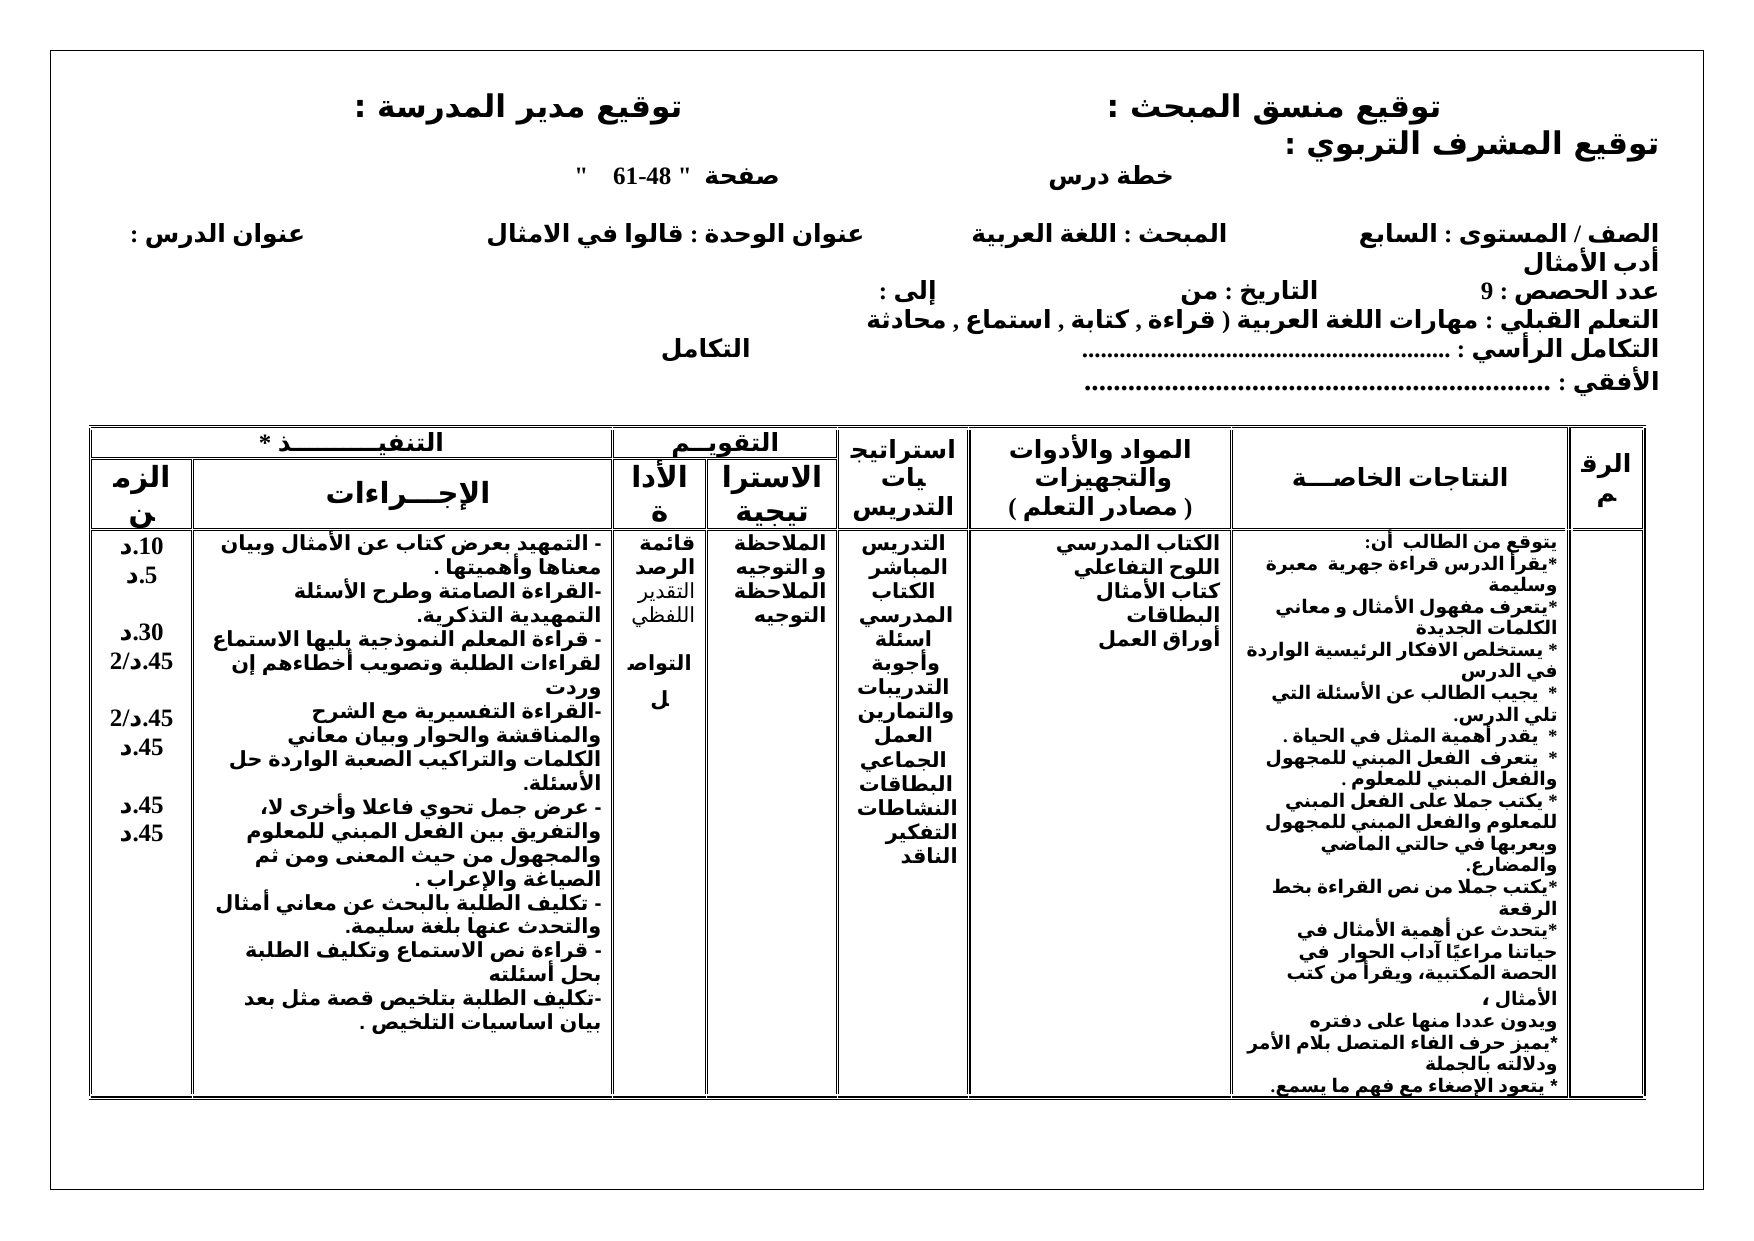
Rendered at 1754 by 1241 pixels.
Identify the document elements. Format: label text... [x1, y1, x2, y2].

table_cell قائمة الرصد التقدير اللفظي التواصل [613, 531, 706, 1096]
table_cell الملاحظة و التوجيه الملاحظة التوجيه [706, 528, 838, 1096]
table_header التقويــم [613, 426, 838, 457]
table_cell الزمن [92, 460, 191, 528]
text خطة درس صفحة " 48-61 " [89, 161, 1659, 190]
table_cell الكتاب المدرسي اللوح التفاعلي كتاب الأمثال البطاقات أوراق العمل [969, 531, 1231, 1096]
table_header الرقم [1569, 426, 1644, 528]
table_cell يتوقع من الطالب أن: *يقرأ الدرس قراءة جهرية معبرة وسليمة *يتعرف مفهول الأمثال و معاني الكلمات الجديدة * يستخلص الافكار الرئيسية الواردة في الدرس * يجيب الطالب عن الأسئلة التي تلي الدرس. * يقدر أهمية المثل في الحياة . * يتعرف الفعل المبني للمجهول والفعل المبني للمعلوم . * يكتب جملا على الفعل المبني للمعلوم والفعل المبني للمجهول وبعربها في حالتي الماضي والمضارع. *يكتب جملا من نص القراءة بخط الرقعة *يتحدث عن أهمية الأمثال في حياتنا مراعيًا آداب الحوار في الحصة المكتبية، ويقرأ من كتب الأمثال ، ويدون عددا منها على دفتره *يميز حرف الفاء المتصل بلام الأمر ودلالته بالجملة * يتعود الإصغاء مع فهم ما يسمع. [1231, 528, 1569, 1096]
table_cell الاستراتيجية [708, 460, 836, 528]
table_header التنفيــــــــــذ * [90, 426, 613, 457]
table_header المواد والأدوات والتجهيزات ( مصادر التعلم ) [969, 428, 1231, 528]
table_cell الأداة [614, 460, 705, 528]
text عدد الحصص : 9 التاريخ : من إلى : [89, 276, 1659, 305]
table_cell - التمهيد بعرض كتاب عن الأمثال وبيان معناها وأهميتها . -القراءة الصامتة وطرح الأسئلة التمهيدية التذكرية. - قراءة المعلم النموذجية يليها الاستماع لقراءات الطلبة وتصويب أخطاءهم إن وردت -القراءة التفسيرية مع الشرح والمناقشة والحوار وبيان معاني الكلمات والتراكيب الصعبة الواردة حل الأسئلة. - عرض جمل تحوي فاعلا وأخرى لا، والتفريق بين الفعل المبني للمعلوم والمجهول من حيث المعنى ومن ثم الصياغة والإعراب . - تكليف الطلبة بالبحث عن معاني أمثال والتحدث عنها بلغة سليمة. - قراءة نص الاستماع وتكليف الطلبة بحل أسئلته -تكليف الطلبة بتلخيص قصة مثل بعد بيان اساسيات التلخيص . [193, 528, 613, 1096]
table_header استراتيجيات التدريس [838, 426, 969, 528]
table_cell [1569, 528, 1644, 1096]
text الصف / المستوى : السابع المبحث : اللغة العربية عنوان الوحدة : قالوا في الامثال عنوان الدرس : أدب الأمثال [89, 219, 1659, 276]
text التعلم القبلي : مهارات اللغة العربية ( قراءة , كتابة , استماع , محادثة [89, 305, 1659, 334]
text توقيع منسق المبحث : توقيع مدير المدرسة : توقيع المشرف التربوي : [89, 89, 1659, 161]
table_cell التدريس المباشر الكتاب المدرسي اسئلة وأجوبة التدريبات والتمارين العمل الجماعي البطاقات النشاطات التفكير الناقد [838, 528, 969, 1096]
text التكامل الرأسي : ........................................................... التكامل الأفقي : ................................................................ [89, 334, 1659, 396]
table_header النتاجات الخاصـــة [1231, 428, 1567, 528]
table_cell الإجـــراءات [194, 460, 611, 528]
table_cell 10.د 5.د 30.د 45.د/2 45.د/2 45.د 45.د 45.د [90, 528, 193, 1096]
